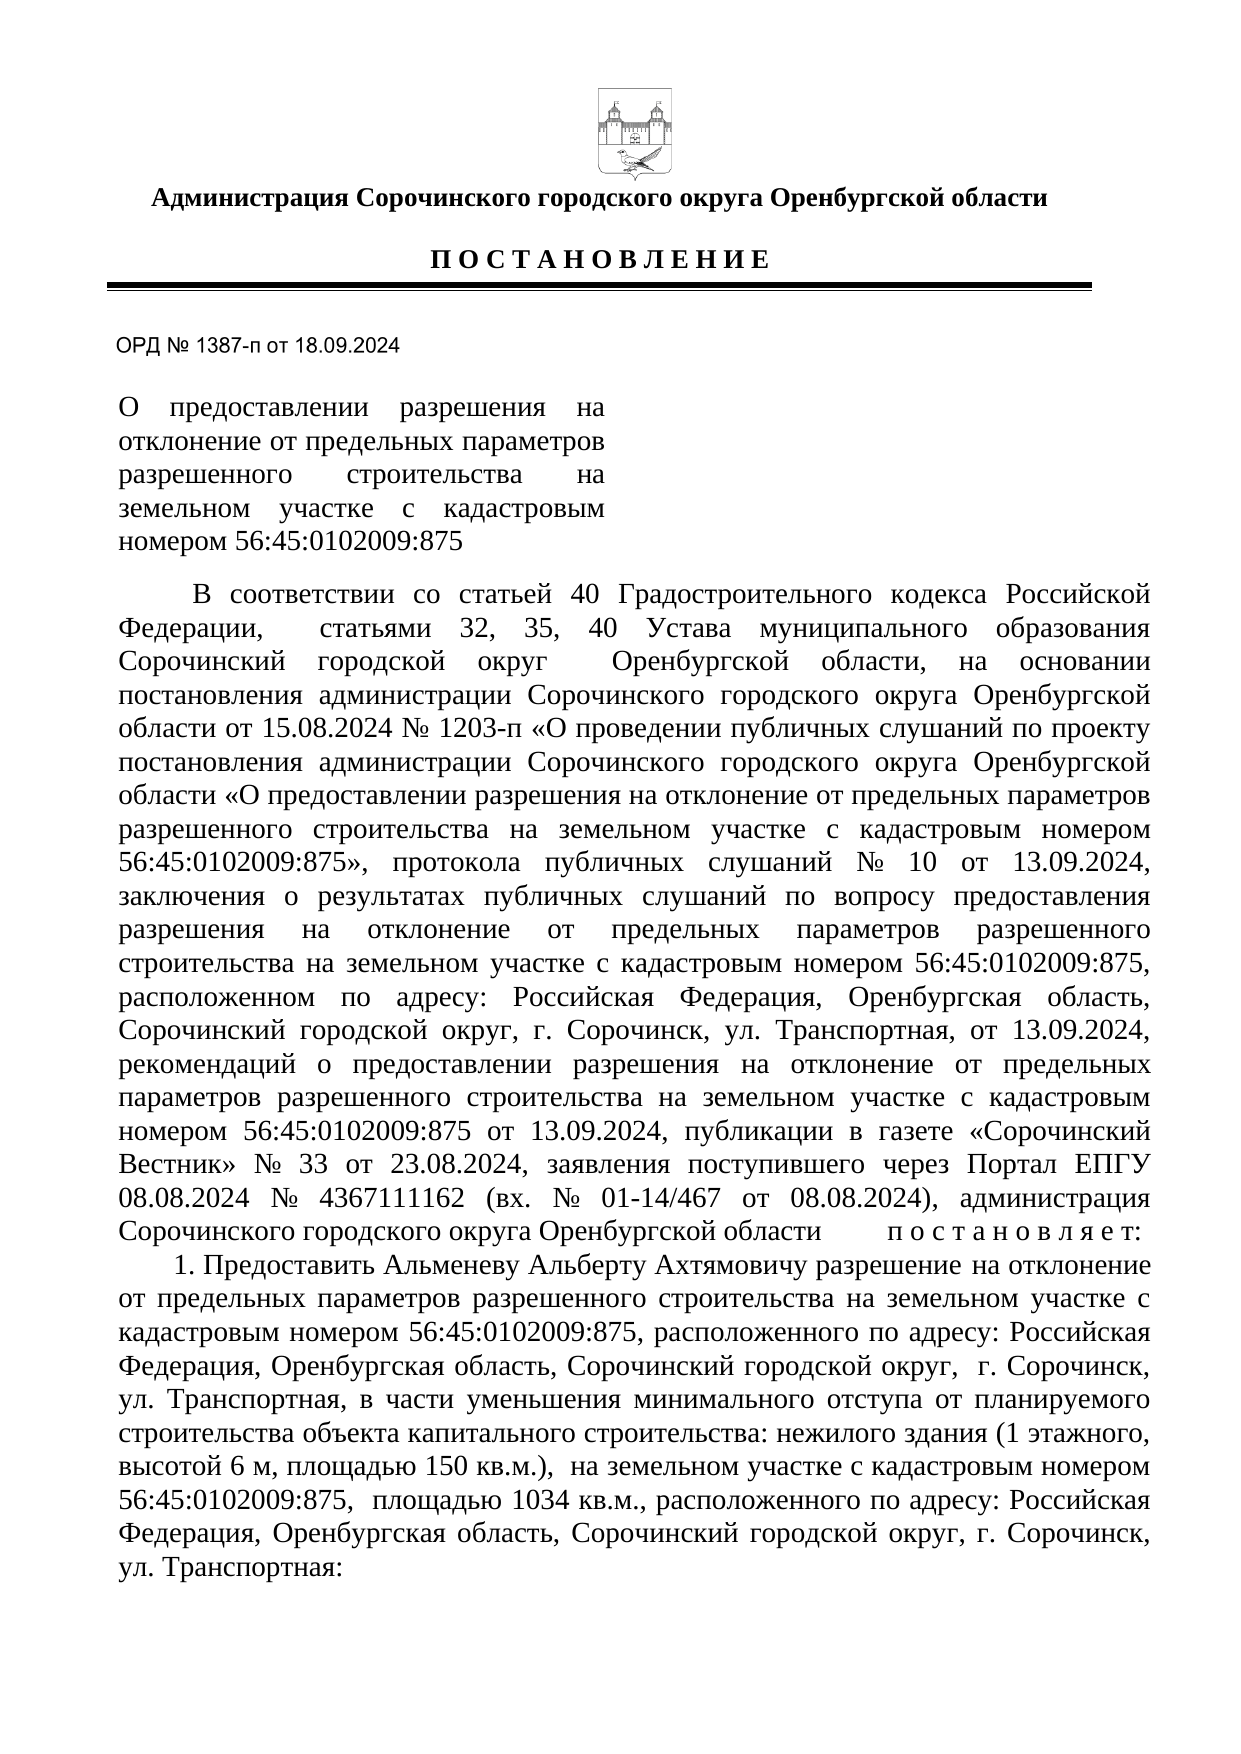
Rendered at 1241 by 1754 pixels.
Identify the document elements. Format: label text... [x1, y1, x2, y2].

picture [598, 88, 672, 181]
text О предоставлении разрешения на отклонение от предельных параметров разрешенного строительства на земельном участке с кадастровым номером 56:45:0102009:875 [118, 389, 605, 557]
text В соответствии со статьей 40 Градостроительного кодекса Российской Федерации, статьями 32, 35, 40 Устава муниципального образования Сорочинский городской округ Оренбургской области, на основании постановления администрации Сорочинского городского округа Оренбургской области от 15.08.2024 № 1203-п «О проведении публичных слушаний по проекту постановления администрации Сорочинского городского округа Оренбургской области «О предоставлении разрешения на отклонение от предельных параметров разрешенного строительства на земельном участке с кадастровым номером 56:45:0102009:875», протокола публичных слушаний № 10 от 13.09.2024, заключения о результатах публичных слушаний по вопросу предоставления разрешения на отклонение от предельных параметров разрешенного строительства на земельном участке с кадастровым номером 56:45:0102009:875, расположенном по адресу: Российская Федерация, Оренбургская область, Сорочинский городской округ, г. Сорочинск, ул. Транспортная, от 13.09.2024, рекомендаций о предоставлении разрешения на отклонение от предельных параметров разрешенного строительства на земельном участке с кадастровым номером 56:45:0102009:875 от 13.09.2024, публикации в газете «Сорочинский Вестник» № 33 от 23.08.2024, заявления поступившего через Портал ЕПГУ 08.08.2024 № 4367111162 (вх. № 01-14/467 от 08.08.2024), администрация Сорочинского городского округа Оренбургской области п о с т а н о в л я е т: [118, 576, 1152, 1247]
table_header Администрация Сорочинского городского округа Оренбургской области П О С Т А Н О В Л Е Н И Е [107, 181, 1092, 282]
text 1. Предоставить Альменеву Альберту Ахтямовичу разрешение на отклонение от предельных параметров разрешенного строительства на земельном участке с кадастровым номером 56:45:0102009:875, расположенного по адресу: Российская Федерация, Оренбургская область, Сорочинский городской округ, г. Сорочинск, ул. Транспортная, в части уменьшения минимального отступа от планируемого строительства объекта капитального строительства: нежилого здания (1 этажного, высотой 6 м, площадью 150 кв.м.), на земельном участке с кадастровым номером 56:45:0102009:875, площадью 1034 кв.м., расположенного по адресу: Российская Федерация, Оренбургская область, Сорочинский городской округ, г. Сорочинск, ул. Транспортная: [118, 1247, 1152, 1582]
text от ______________ №____________ [118, 322, 1152, 356]
picture [109, 329, 590, 389]
